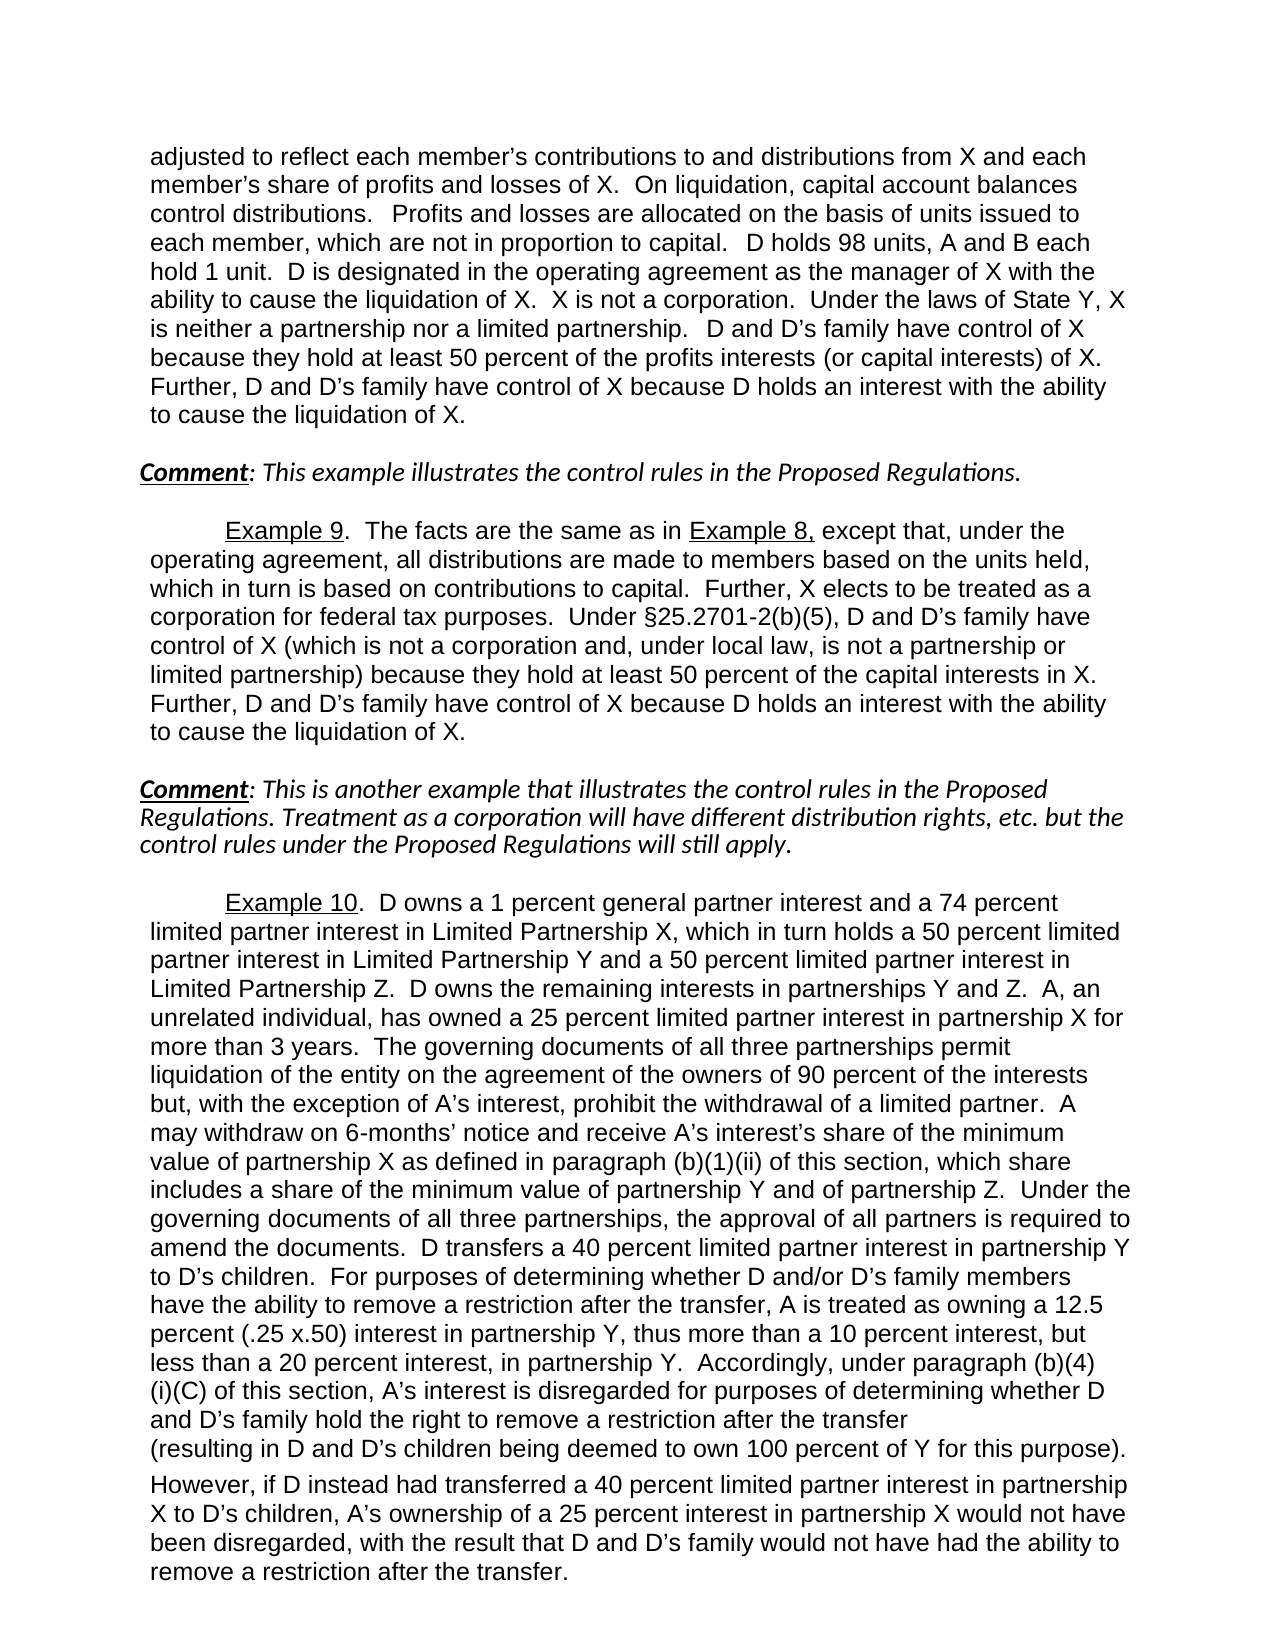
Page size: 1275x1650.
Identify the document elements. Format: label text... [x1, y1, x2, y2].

text to cause the liquidation of X. [150, 400, 1137, 429]
text includes a share of the minimum value of partnership Y and of partnership Z. Under the governing documents of all three partnerships, the approval of all partners is required to amend the documents. D transfers a 40 percent limited partner interest in partnership Y to D’s children. For purposes of determining whether D and/or D’s family members [150, 1175, 1131, 1290]
text Comment: This example illustrates the control rules in the Proposed Regulations. [139, 460, 1135, 487]
text Example 9. The facts are the same as in Example 8, except that, under the operating agreement, all distributions are made to members based on the units held, which in turn is based on contributions to capital. Further, X elects to be treated as a corporation for federal tax purposes. Under §25.2701-2(b)(5), D and D’s family have control of X (which is not a corporation and, under local law, is not a partnership or limited partnership) because they hold at least 50 percent of the capital interests in X. Further, D and D’s family have control of X because D holds an interest with the ability to cause the liquidation of X. [150, 516, 1110, 746]
text liquidation of the entity on the agreement of the owners of 90 percent of the interests but, with the exception of A’s interest, prohibit the withdrawal of a limited partner. A may withdraw on 6-months’ notice and receive A’s interest’s share of the minimum value of partnership X as defined in paragraph (b)(1)(ii) of this section, which share [150, 1060, 1091, 1175]
text Comment: This is another example that illustrates the control rules in the Proposed Regulations. Treatment as a corporation will have different distribution rights, etc. but the control rules under the Proposed Regulations will still apply. [139, 777, 1135, 858]
text (resulting in D and D’s children being deemed to own 100 percent of Y for this purpose). [150, 1434, 1137, 1463]
text However, if D instead had transferred a 40 percent limited partner interest in partnership X to D’s children, A’s ownership of a 25 percent interest in partnership X would not have been disregarded, with the result that D and D’s family would not have had the ability to remove a restriction after the transfer. [150, 1471, 1128, 1586]
text have the ability to remove a restriction after the transfer, A is treated as owning a 12.5 percent (.25 x.50) interest in partnership Y, thus more than a 10 percent interest, but less than a 20 percent interest, in partnership Y. Accordingly, under paragraph (b)(4)(i)(C) of this section, A’s interest is disregarded for purposes of determining whether D and D’s family hold the right to remove a restriction after the transfer [150, 1291, 1106, 1434]
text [150, 142, 1129, 400]
text Example 10. D owns a 1 percent general partner interest and a 74 percent limited partner interest in Limited Partnership X, which in turn holds a 50 percent limited partner interest in Limited Partnership Y and a 50 percent limited partner interest in Limited Partnership Z. D owns the remaining interests in partnerships Y and Z. A, an unrelated individual, has owned a 25 percent limited partner interest in partnership X for more than 3 years. The governing documents of all three partnerships permit [150, 888, 1127, 1060]
